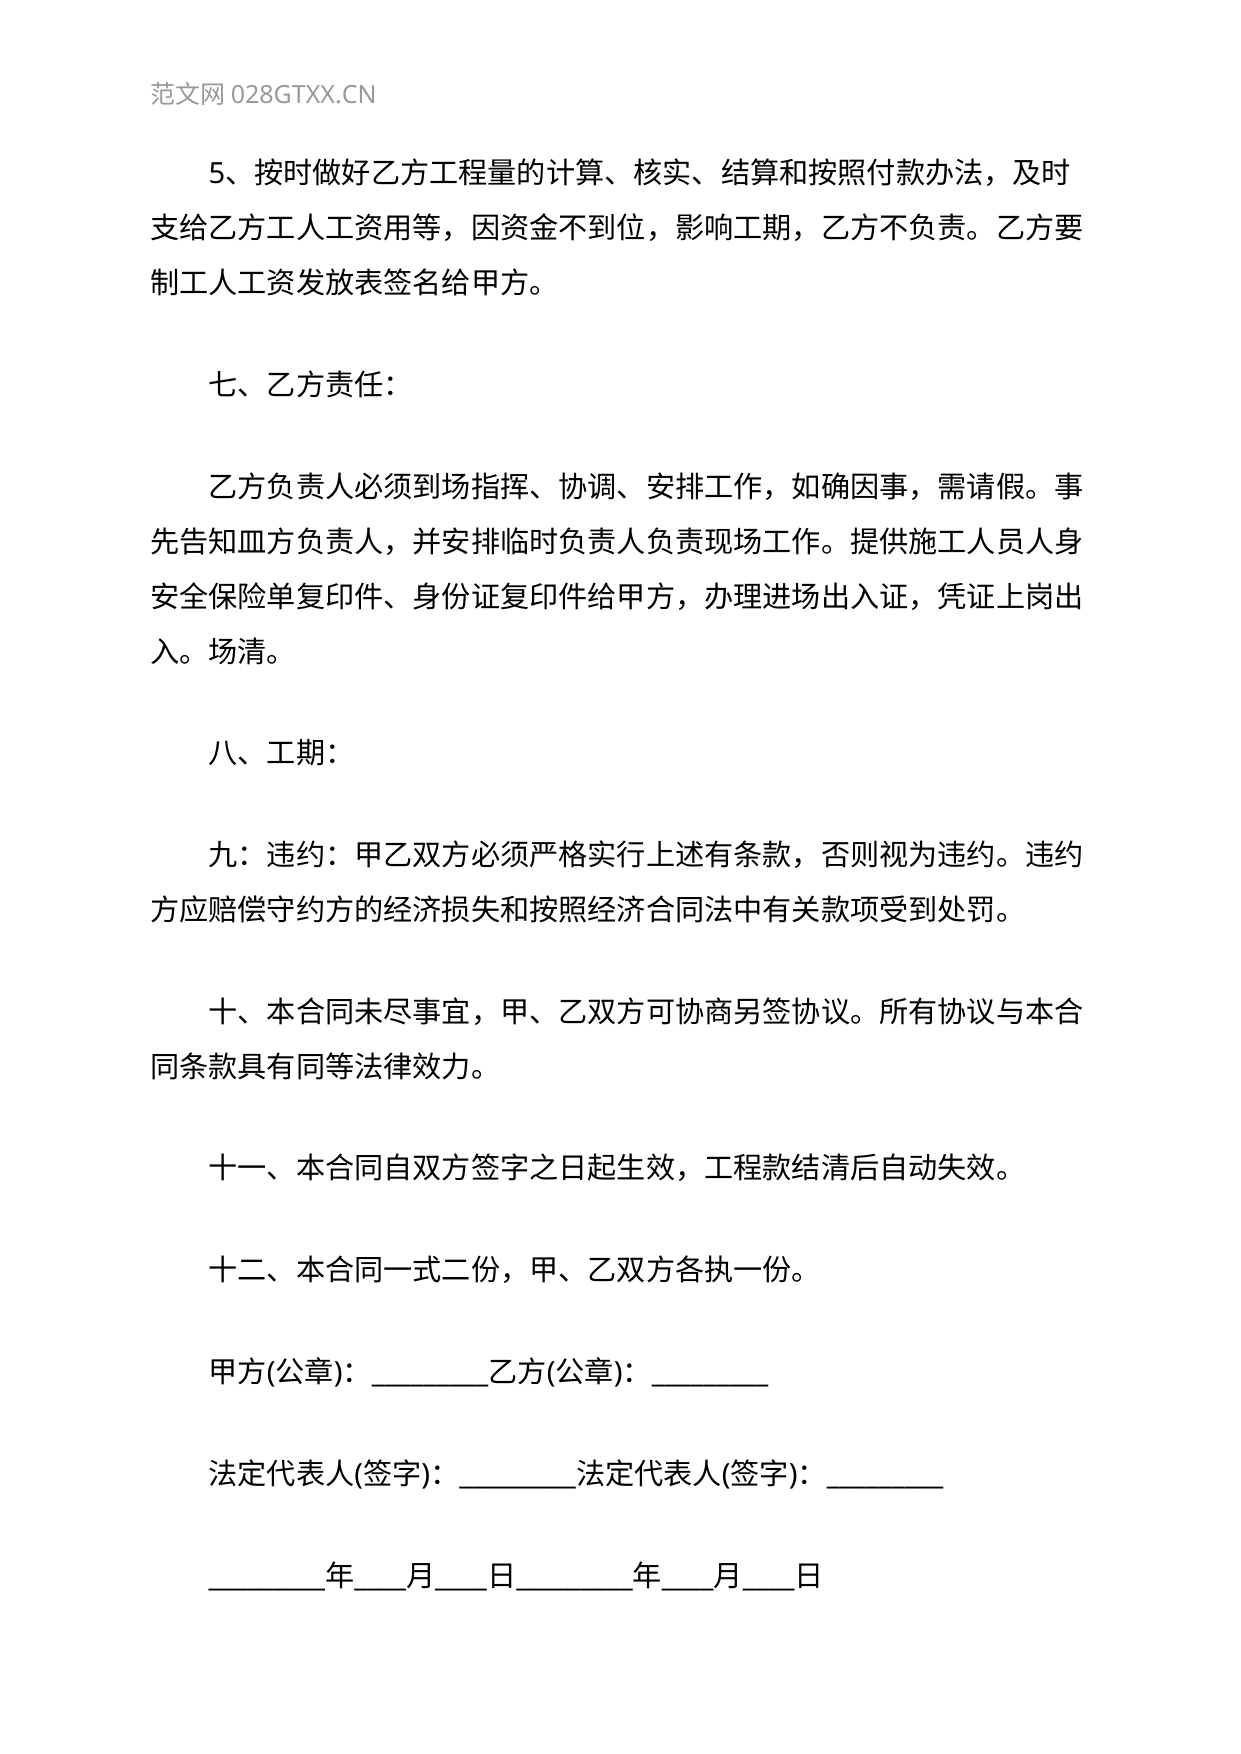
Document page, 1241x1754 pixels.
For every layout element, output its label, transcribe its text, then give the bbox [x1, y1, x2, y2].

text 十、本合同未尽事宜，甲、乙双方可协商另签协议。所有协议与本合同条款具有同等法律效力。 [150, 988, 1090, 1086]
text 九：违约：甲乙双方必须严格实行上述有条款，否则视为违约。违约方应赔偿守约方的经济损失和按照经济合同法中有关款项受到处罚。 [150, 832, 1090, 929]
text 法定代表人(签字)：_________法定代表人(签字)：_________ [150, 1451, 1090, 1493]
text 乙方负责人必须到场指挥、协调、安排工作，如确因事，需请假。事先告知皿方负责人，并安排临时负责人负责现场工作。提供施工人员人身安全保险单复印件、身份证复印件给甲方，办理进场出入证，凭证上岗出入。场清。 [150, 463, 1090, 670]
text 十一、本合同自双方签字之日起生效，工程款结清后自动失效。 [150, 1145, 1090, 1187]
text 甲方(公章)：_________乙方(公章)：_________ [150, 1348, 1090, 1391]
text _________年____月____日_________年____月____日 [150, 1552, 1090, 1595]
text 5、按时做好乙方工程量的计算、核实、结算和按照付款办法，及时支给乙方工人工资用等，因资金不到位，影响工期，乙方不负责。乙方要制工人工资发放表签名给甲方。 [150, 150, 1090, 302]
text 七、乙方责任： [150, 362, 1090, 404]
text 八、工期： [150, 730, 1090, 772]
text 十二、本合同一式二份，甲、乙双方各执一份。 [150, 1247, 1090, 1289]
